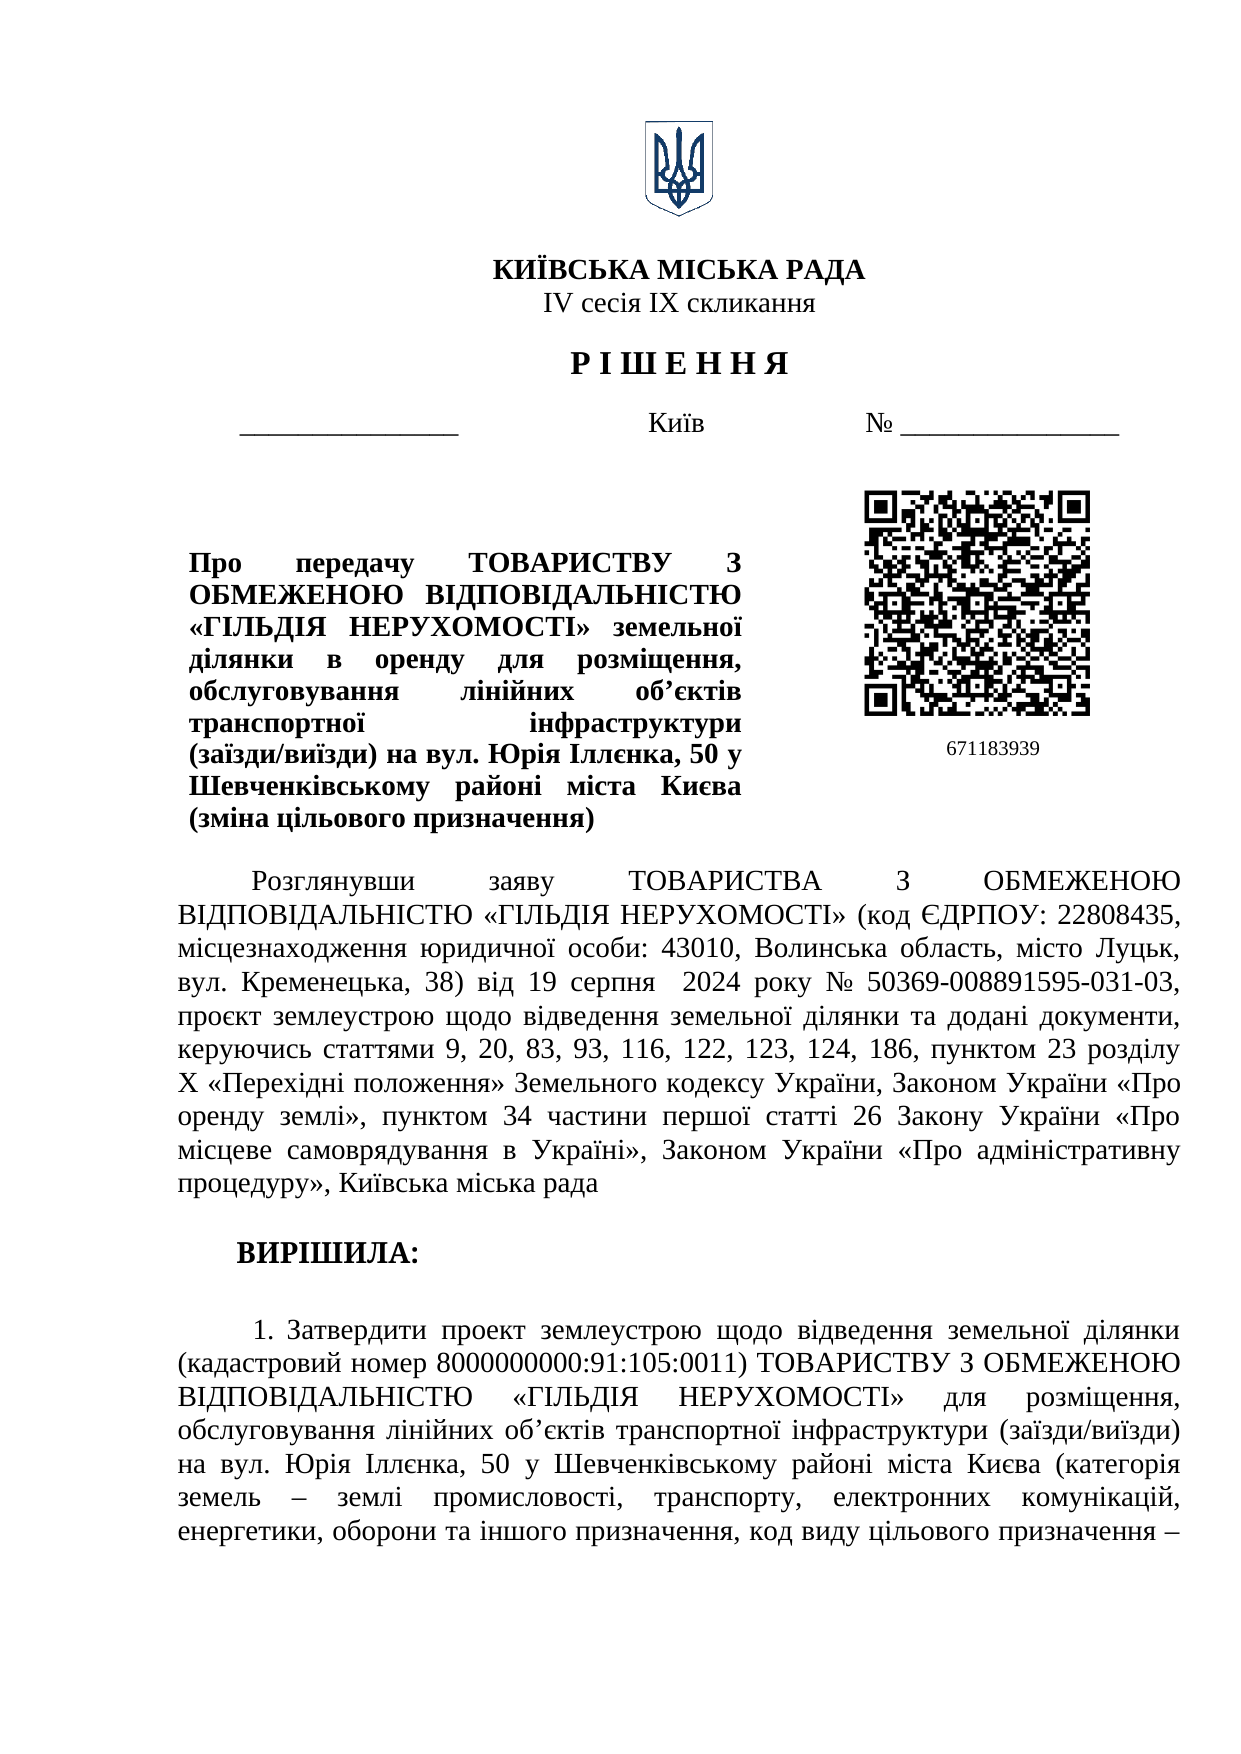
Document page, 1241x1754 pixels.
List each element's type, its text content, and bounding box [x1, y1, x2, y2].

text КИЇВСЬКА МІСЬКА РАДА [177, 252, 1181, 286]
table_header Про передачу ТОВАРИСТВУ З ОБМЕЖЕНОЮ ВІДПОВІДАЛЬНІСТЮ «ГІЛЬДІЯ НЕРУХОМОСТІ» земельної ділянки в оренду для розміщення, обслуговування лінійних об’єктів транспортної інфраструктури (заїзди/виїзди) на вул. Юрія Іллєнка, 50 у Шевченківському районі міста Києва (зміна цільового призначення) [177, 547, 753, 834]
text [177, 1312, 1181, 1547]
text Р І Ш Е Н Н Я [177, 343, 1181, 382]
picture [643, 118, 715, 219]
text ВИРІШИЛА: [177, 1232, 1181, 1272]
text Розглянувши заяву ТОВАРИСТВА З ОБМЕЖЕНОЮ ВІДПОВІДАЛЬНІСТЮ «ГІЛЬДІЯ НЕРУХОМОСТІ» (код ЄДРПОУ: 22808435, місцезнаходження юридичної особи: 43010, Волинська область, місто Луцьк, вул. Кременецька, 38) від 19 серпня 2024 року № 50369-008891595-031-03, проєкт землеустрою щодо відведення земельної ділянки та додані документи, керуючись статтями 9, 20, 83, 93, 116, 122, 123, 124, 186, пунктом 23 розділу X «Перехідні положення» Земельного кодексу України, Законом України «Про оренду землі», пунктом 34 частини першої статті 26 Закону України «Про місцеве самоврядування в Україні», Законом України «Про адміністративну процедуру», Київська міська рада [177, 863, 1181, 1199]
picture [846, 472, 1108, 734]
text IV сесія IX скликання [177, 286, 1181, 319]
text _______________ Київ № _______________ [177, 406, 1181, 439]
